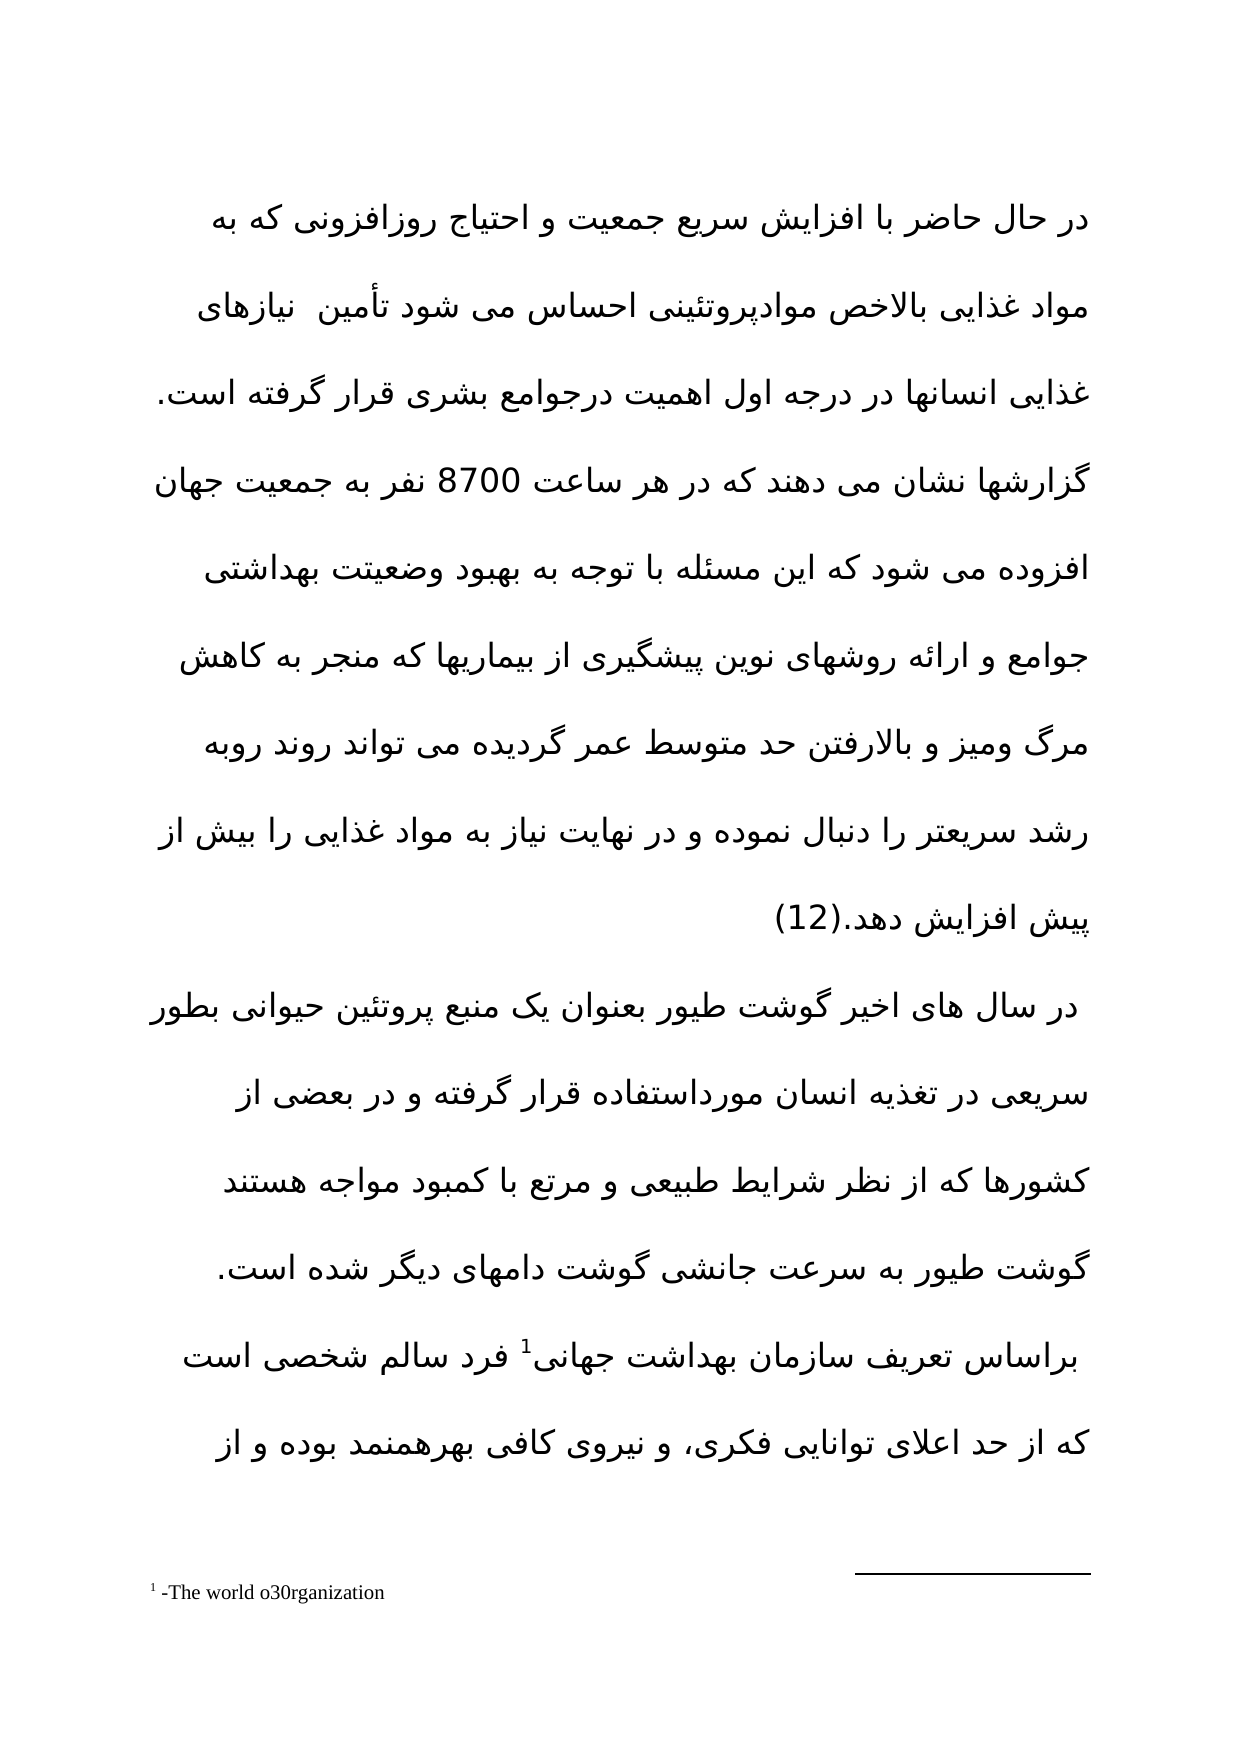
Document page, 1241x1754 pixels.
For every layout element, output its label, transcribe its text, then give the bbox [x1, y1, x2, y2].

text در سال های اخیر گوشت طیور بعنوان یک منبع پروتئین حیوانی بطور سریعی در تغذیه انسان مورداستفاده قرار گرفته و در بعضی از کشورها که از نظر شرایط طبیعی و مرتع با کمبود مواجه هستند گوشت طیور به سرعت جانشی گوشت دامهای دیگر شده است. [150, 937, 1090, 1287]
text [150, 1287, 1090, 1462]
text در حال حاضر با افزایش سریع جمعیت و احتیاج روزافزونی که به مواد غذایی بالاخص موادپروتئینی احساس می شود تأمین نیازهای غذایی انسانها در درجه اول اهمیت درجوامع بشری قرار گرفته است. گزارشها نشان می دهند که در هر ساعت 8700 نفر به جمعیت جهان افزوده می شود که این مسئله با توجه به بهبود وضعیتت بهداشتی جوامع و ارائه روشهای نوین پیشگیری از بیماریها که منجر به کاهش مرگ ومیز و بالارفتن حد متوسط عمر گردیده می تواند روند روبه رشد سریعتر را دنبال نموده و در نهایت نیاز به مواد غذایی را بیش از پیش افزایش دهد.(12) [150, 150, 1090, 937]
